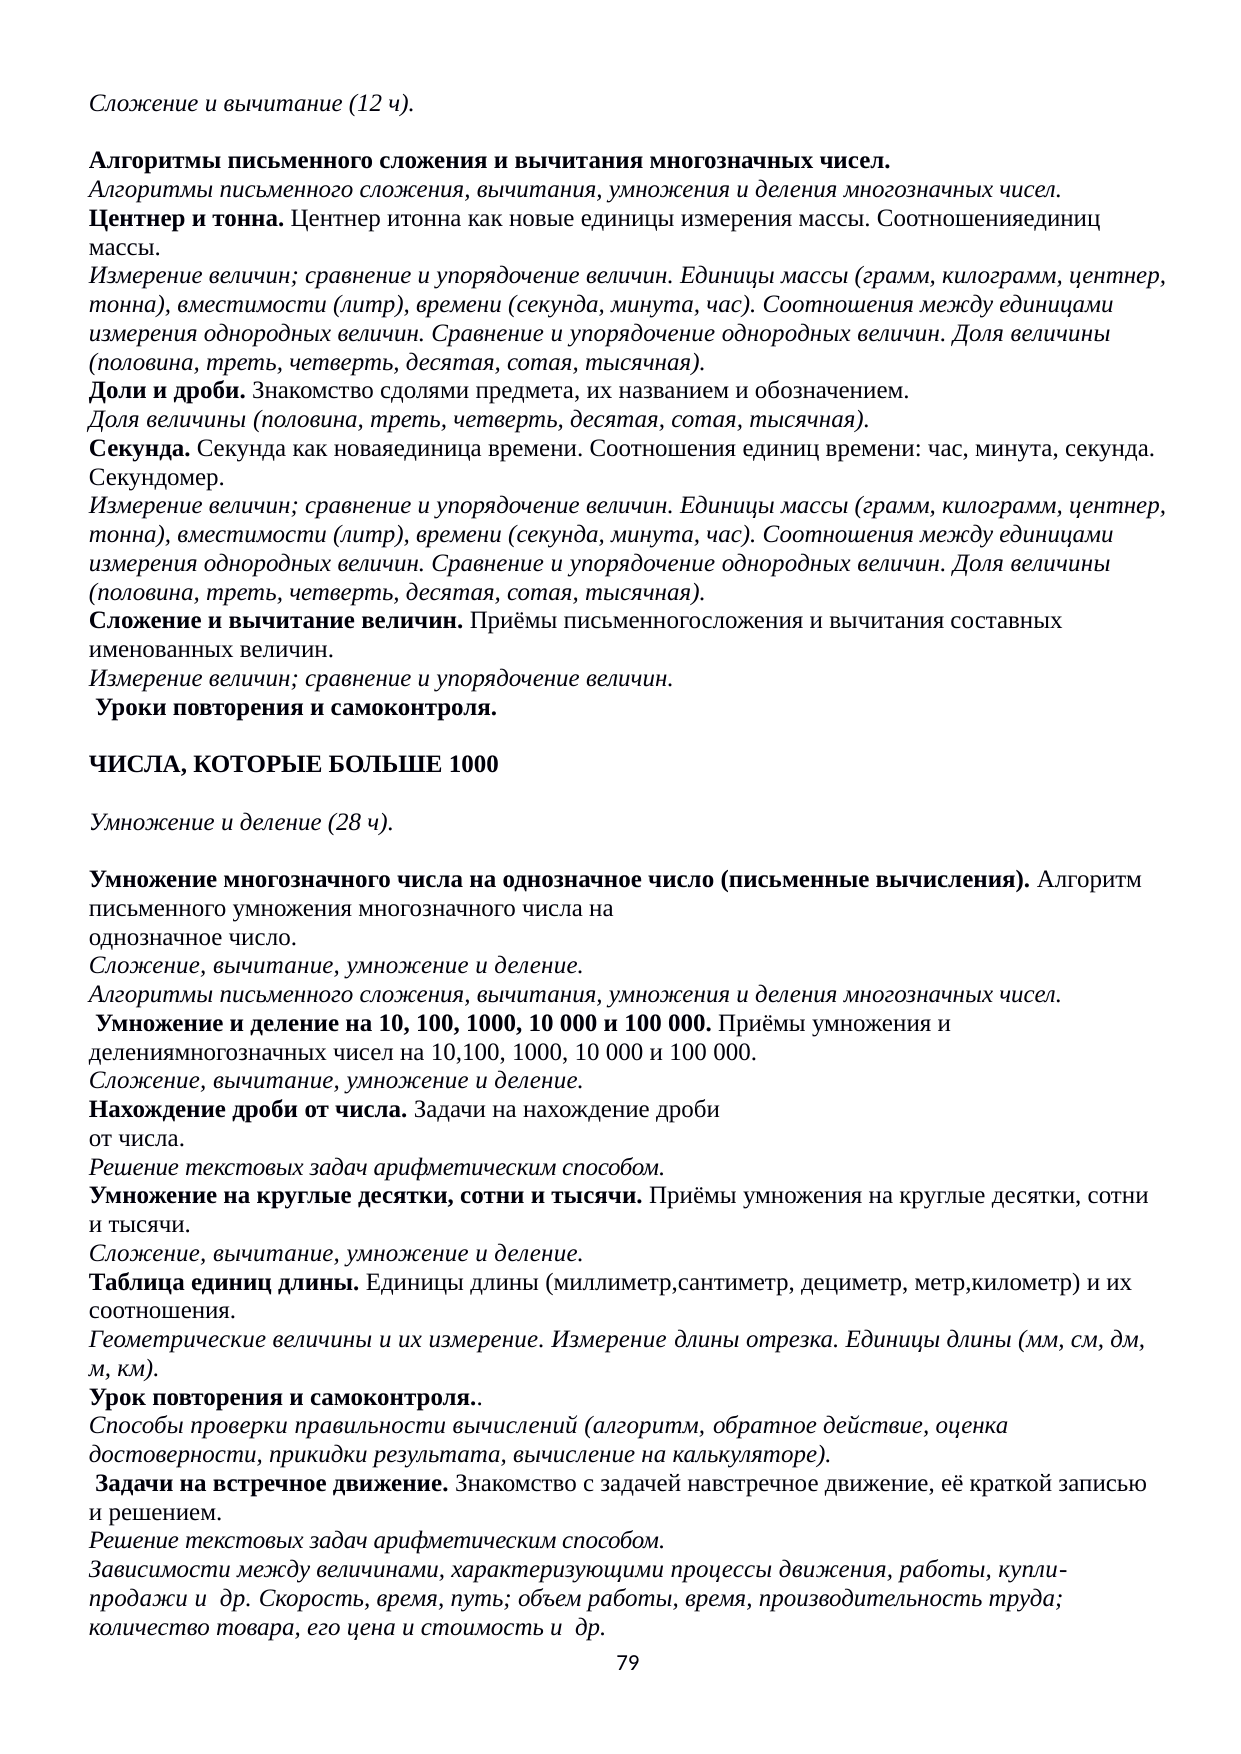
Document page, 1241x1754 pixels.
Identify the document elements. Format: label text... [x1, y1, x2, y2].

text Уроки повторения и самоконтроля. [89, 692, 1167, 720]
text Алгоритмы письменного сложения и вычитания многозначных чисел. [89, 145, 1167, 174]
text Измерение величин; сравнение и упорядочение величин. Единицы массы (грамм, килограмм, центнер, тонна), вместимости (литр), времени (секунда, минута, час). Соотношения между единицами измерения однородных величин. Сравнение и упорядочение однородных величин. Доля величины (половина, треть, четверть, десятая, сотая, тысячная). [89, 260, 1167, 375]
text Задачи на встречное движение. Знакомство с задачей навстречное движение, её краткой записью и решением. [89, 1468, 1167, 1525]
text Умножение и деление (28 ч). [89, 807, 1167, 835]
text Геометрические величины и их измерение. Измерение длины отрезка. Единицы длины (мм, см, дм, м, км). [89, 1324, 1167, 1382]
text Сложение, вычитание, умножение и деление. [89, 950, 1167, 979]
text Умножение на круглые десятки, сотни и тысячи. Приёмы умножения на круглые десятки, сотни и тысячи. [89, 1180, 1167, 1238]
text Алгоритмы письменного сложения, вычитания, умножения и деления многозначных чисел. [89, 174, 1167, 203]
text ЧИСЛА, КОТОРЫЕ БОЛЬШЕ 1000 [89, 749, 1167, 778]
text Измерение величин; сравнение и упорядочение величин. Единицы массы (грамм, килограмм, центнер, тонна), вместимости (литр), времени (секунда, минута, час). Соотношения между единицами измерения однородных величин. Сравнение и упорядочение однородных величин. Доля величины (половина, треть, четверть, десятая, сотая, тысячная). [89, 490, 1167, 605]
text Доля величины (половина, треть, четверть, десятая, сотая, тысячная). [89, 404, 1167, 433]
text Алгоритмы письменного сложения, вычитания, умножения и деления многозначных чисел. [89, 979, 1167, 1008]
text Сложение и вычитание (12 ч). [89, 88, 1167, 117]
text Решение текстовых задач арифметическим способом. [89, 1152, 1167, 1180]
text Решение текстовых задач арифметическим способом. [89, 1525, 1167, 1554]
text от числа. [89, 1123, 1167, 1152]
text Умножение и деление на 10, 100, 1000, 10 000 и 100 000. Приёмы умножения и делениямногозначных чисел на 10,100, 1000, 10 000 и 100 000. [89, 1008, 1167, 1065]
text Сложение и вычитание величин. Приёмы письменногосложения и вычитания составных именованных величин. [89, 605, 1167, 663]
text Секунда. Секунда как новаяединица времени. Соотношения единиц времени: час, минута, секунда. Секундомер. [89, 433, 1167, 490]
text Сложение, вычитание, умножение и деление. [89, 1238, 1167, 1267]
text однозначное число. [89, 922, 1167, 950]
text Сложение, вычитание, умножение и деление. [89, 1065, 1167, 1094]
text Центнер и тонна. Центнер итонна как новые единицы измерения массы. Соотношенияединиц массы. [89, 203, 1167, 260]
text Урок повторения и самоконтроля.. [89, 1382, 1167, 1410]
text Нахождение дроби от числа. Задачи на нахождение дроби [89, 1094, 1167, 1123]
text Способы проверки правильности вычислений (алгоритм, обратное действие, оценка достоверности, прикидки результата, вычисление на калькуляторе). [89, 1410, 1167, 1468]
text Таблица единиц длины. Единицы длины (миллиметр,сантиметр, дециметр, метр,километр) и их соотношения. [89, 1267, 1167, 1324]
text Умножение многозначного числа на однозначное число (письменные вычисления). Алгоритм письменного умножения многозначного числа на [89, 864, 1167, 922]
text Доли и дроби. Знакомство сдолями предмета, их названием и обозначением. [89, 375, 1167, 404]
text Измерение величин; сравнение и упорядочение величин. [89, 663, 1167, 692]
